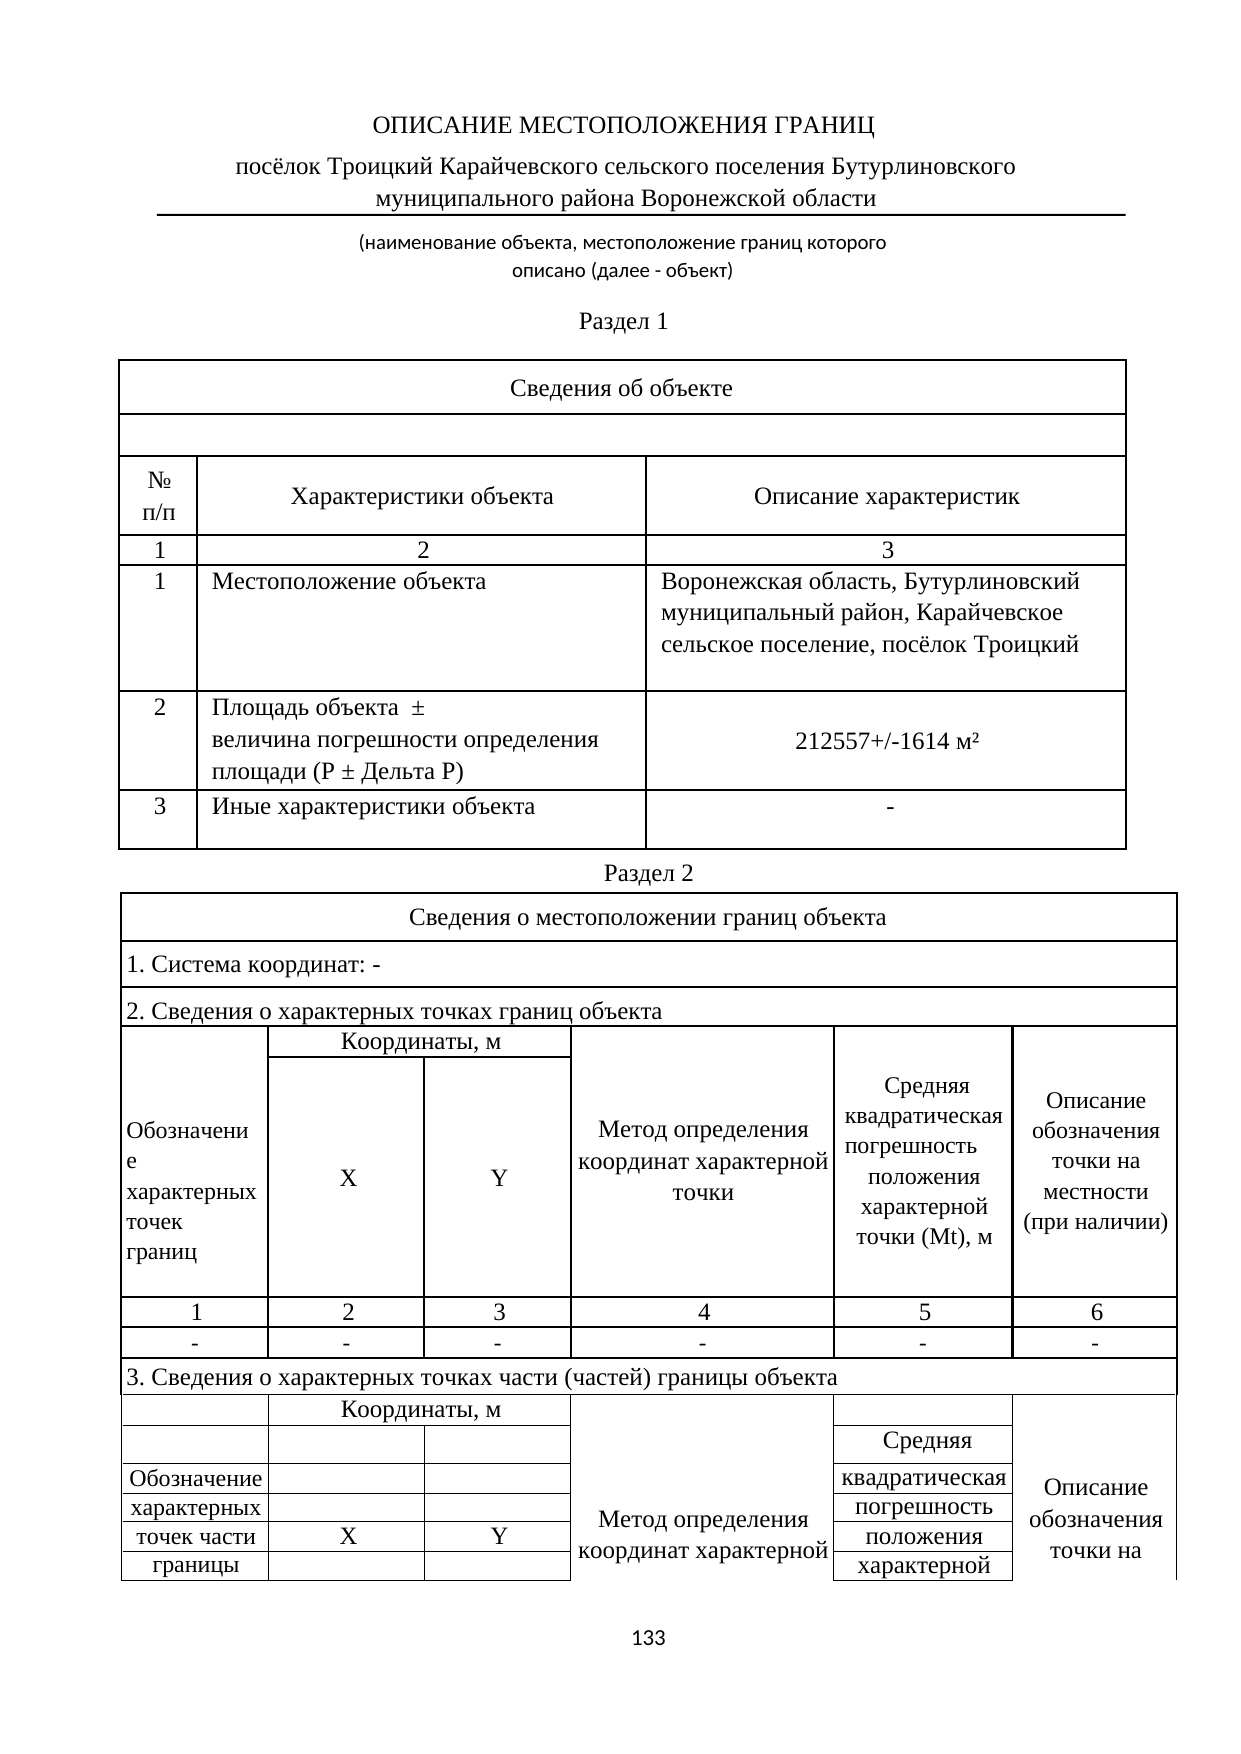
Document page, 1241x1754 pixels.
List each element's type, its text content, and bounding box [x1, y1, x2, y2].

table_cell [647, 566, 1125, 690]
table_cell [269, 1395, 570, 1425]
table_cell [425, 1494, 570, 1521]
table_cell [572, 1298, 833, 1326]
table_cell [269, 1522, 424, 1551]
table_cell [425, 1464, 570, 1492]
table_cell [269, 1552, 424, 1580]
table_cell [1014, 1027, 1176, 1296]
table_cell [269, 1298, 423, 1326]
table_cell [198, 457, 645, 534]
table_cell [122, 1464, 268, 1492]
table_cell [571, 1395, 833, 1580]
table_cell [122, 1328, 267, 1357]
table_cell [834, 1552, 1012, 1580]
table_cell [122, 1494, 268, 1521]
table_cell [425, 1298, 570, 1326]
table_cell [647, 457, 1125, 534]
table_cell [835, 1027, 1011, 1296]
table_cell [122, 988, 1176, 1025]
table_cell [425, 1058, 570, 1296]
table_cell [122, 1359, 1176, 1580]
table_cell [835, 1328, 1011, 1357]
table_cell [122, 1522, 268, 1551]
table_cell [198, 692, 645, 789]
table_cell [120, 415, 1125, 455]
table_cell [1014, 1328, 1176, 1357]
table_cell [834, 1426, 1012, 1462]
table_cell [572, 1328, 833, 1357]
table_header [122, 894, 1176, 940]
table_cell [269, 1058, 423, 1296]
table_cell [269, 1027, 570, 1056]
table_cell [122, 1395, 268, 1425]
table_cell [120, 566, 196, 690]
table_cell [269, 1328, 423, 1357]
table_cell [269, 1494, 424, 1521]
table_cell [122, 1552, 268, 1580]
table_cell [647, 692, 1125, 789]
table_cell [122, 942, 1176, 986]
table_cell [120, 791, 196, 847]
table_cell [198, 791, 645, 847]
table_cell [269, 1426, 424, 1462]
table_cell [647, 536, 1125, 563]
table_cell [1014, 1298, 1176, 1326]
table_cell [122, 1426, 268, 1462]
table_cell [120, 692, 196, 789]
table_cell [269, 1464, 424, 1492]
text Раздел 2 [152, 858, 1144, 886]
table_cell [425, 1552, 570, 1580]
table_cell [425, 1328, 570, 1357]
text посёлок Троицкий Карайчевского сельского поселения Бутурлиновского муниципального района Воронежской области [152, 151, 1099, 211]
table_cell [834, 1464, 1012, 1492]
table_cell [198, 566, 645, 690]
text ОПИСАНИЕ МЕСТОПОЛОЖЕНИЯ ГРАНИЦ [152, 110, 1094, 138]
text (наименование объекта, местоположение границ которого описано (далее - объект) [325, 229, 920, 282]
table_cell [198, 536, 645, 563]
text Раздел 1 [152, 306, 1094, 335]
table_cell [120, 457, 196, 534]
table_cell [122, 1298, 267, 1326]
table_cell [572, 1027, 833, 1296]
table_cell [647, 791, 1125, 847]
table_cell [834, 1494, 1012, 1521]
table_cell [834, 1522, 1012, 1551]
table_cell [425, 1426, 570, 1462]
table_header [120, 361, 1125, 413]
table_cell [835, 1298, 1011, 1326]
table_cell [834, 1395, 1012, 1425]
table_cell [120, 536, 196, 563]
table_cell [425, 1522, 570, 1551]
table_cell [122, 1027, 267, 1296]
